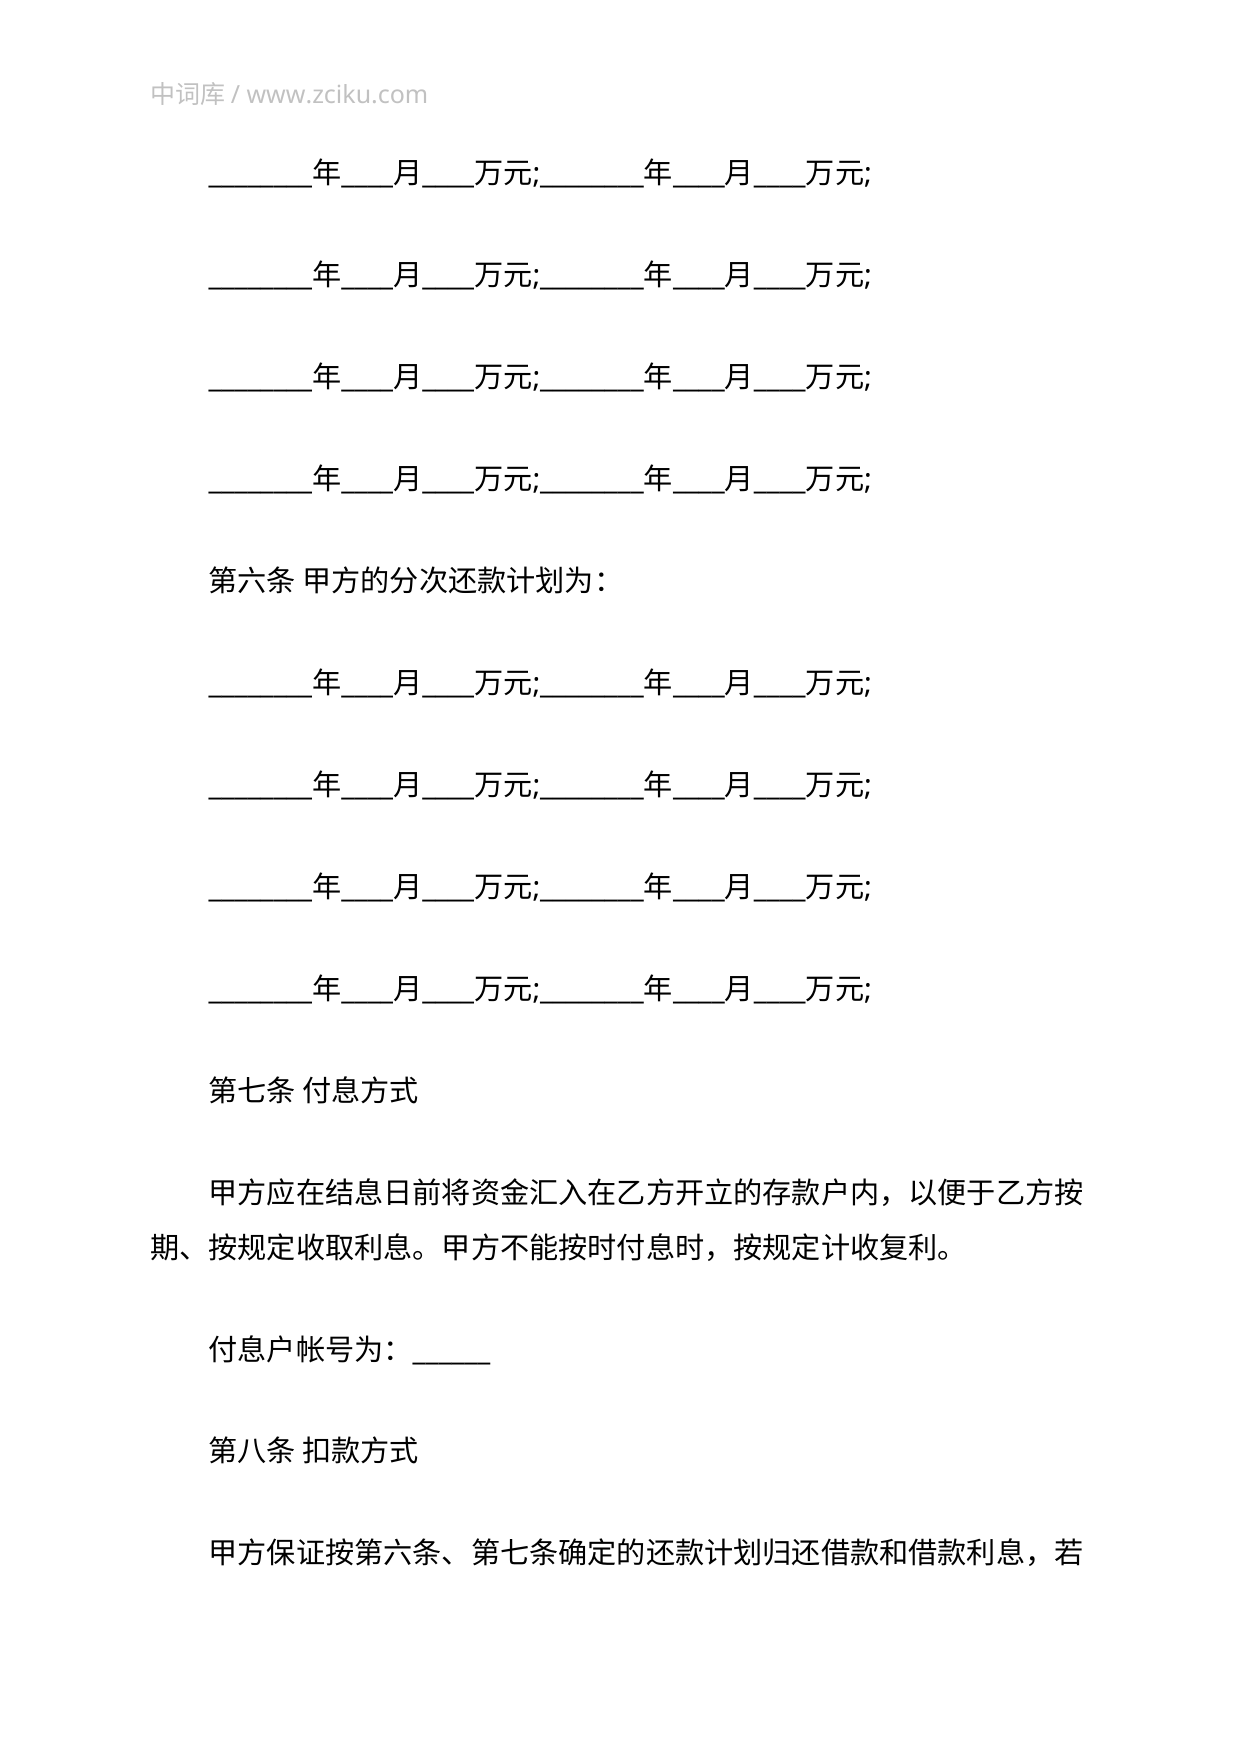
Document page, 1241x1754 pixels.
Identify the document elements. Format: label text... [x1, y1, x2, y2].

text ________年____月____万元;________年____月____万元; [150, 354, 1090, 396]
text ________年____月____万元;________年____月____万元; [150, 966, 1090, 1008]
text 付息户帐号为：______ [150, 1326, 1090, 1368]
text ________年____月____万元;________年____月____万元; [150, 150, 1090, 192]
text 甲方应在结息日前将资金汇入在乙方开立的存款户内，以便于乙方按期、按规定收取利息。甲方不能按时付息时，按规定计收复利。 [150, 1169, 1090, 1267]
text ________年____月____万元;________年____月____万元; [150, 762, 1090, 804]
text 第七条 付息方式 [150, 1068, 1090, 1110]
text ________年____月____万元;________年____月____万元; [150, 660, 1090, 702]
text 第八条 扣款方式 [150, 1428, 1090, 1470]
text 第六条 甲方的分次还款计划为： [150, 558, 1090, 600]
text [150, 1530, 1090, 1572]
text ________年____月____万元;________年____月____万元; [150, 864, 1090, 906]
text ________年____月____万元;________年____月____万元; [150, 456, 1090, 498]
text ________年____月____万元;________年____月____万元; [150, 252, 1090, 294]
